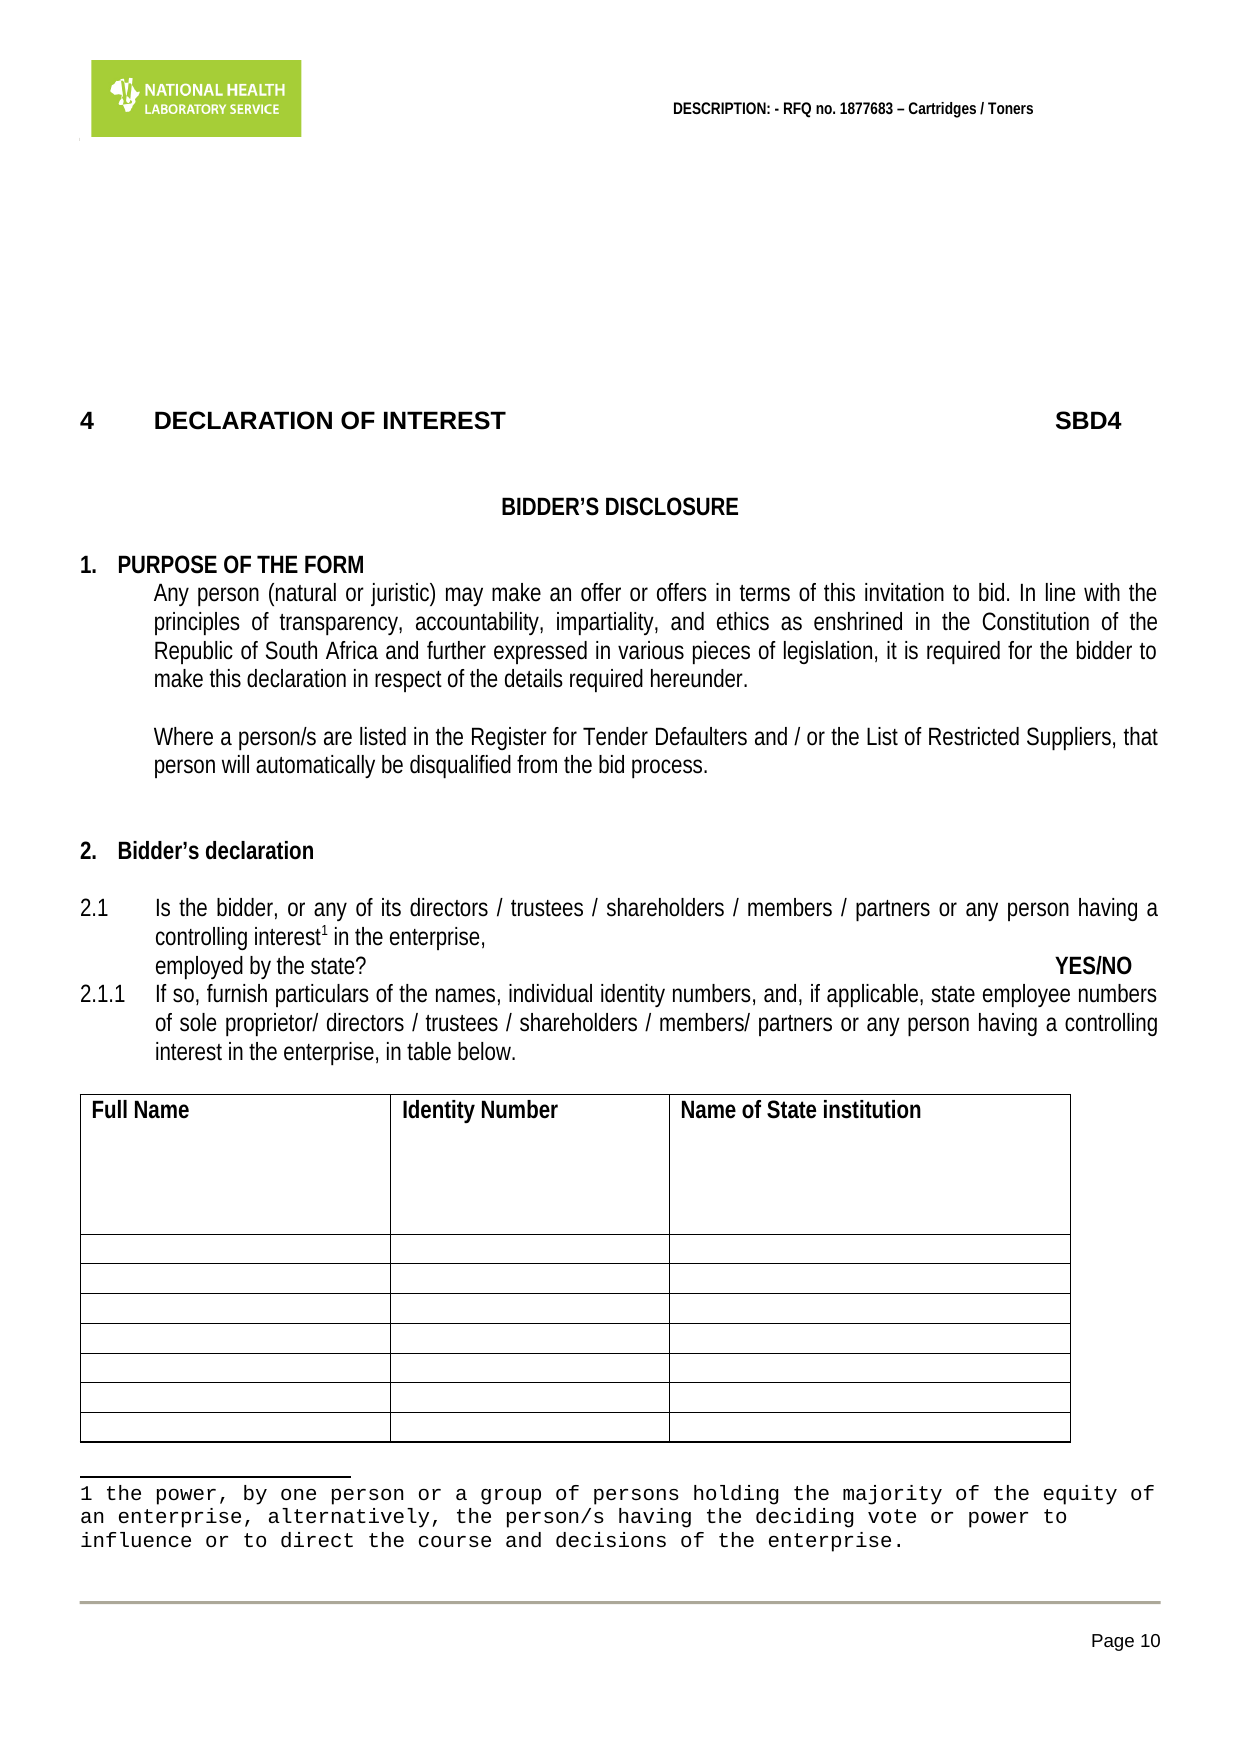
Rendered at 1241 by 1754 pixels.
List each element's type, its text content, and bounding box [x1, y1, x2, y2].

picture [91, 60, 302, 137]
table_cell [81, 1294, 390, 1323]
text 2.1 Is the bidder, or any of its directors / trustees / shareholders / members / partners or any person having a controlling interest in the enterprise, [80, 893, 1161, 951]
table_cell [670, 1383, 1070, 1412]
text Where a person/s are listed in the Register for Tender Defaulters and / or the List of Restricted Suppliers, that person will automatically be disqualified from the bid process. [153, 722, 1161, 779]
table_cell [391, 1354, 669, 1382]
table_cell [391, 1324, 669, 1352]
table_header Name of State institution [670, 1095, 1070, 1234]
table_cell [391, 1413, 669, 1441]
list Bidder’s declaration [80, 836, 1161, 865]
table_cell [81, 1354, 390, 1382]
text BIDDER’S DISCLOSURE [80, 492, 1161, 521]
subtitle DECLARATION OF INTEREST SBD4 [80, 406, 1161, 435]
table_cell [670, 1413, 1070, 1441]
table_cell [81, 1264, 390, 1293]
table_cell [391, 1264, 669, 1293]
table_cell [391, 1383, 669, 1412]
table_cell [81, 1235, 390, 1263]
table_cell [81, 1413, 390, 1441]
list PURPOSE OF THE FORM [80, 550, 1161, 578]
table_header Full Name [81, 1095, 390, 1234]
table_cell [670, 1264, 1070, 1293]
text Any person (natural or juristic) may make an offer or offers in terms of this invitation to bid. In line with the principles of transparency, accountability, impartiality, and ethics as enshrined in the Constitution of the Republic of South Africa and further expressed in various pieces of legislation, it is required for the bidder to make this declaration in respect of the details required hereunder. [153, 578, 1161, 693]
table_cell [391, 1294, 669, 1323]
table_cell [81, 1383, 390, 1412]
table_cell [670, 1324, 1070, 1352]
text employed by the state? YES/NO [80, 951, 1161, 979]
table_cell [391, 1235, 669, 1263]
table_cell [670, 1354, 1070, 1382]
table_header Identity Number [391, 1095, 669, 1234]
table_cell [670, 1294, 1070, 1323]
table_cell [670, 1235, 1070, 1263]
text 2.1.1 If so, furnish particulars of the names, individual identity numbers, and, if applicable, state employee numbers of sole proprietor/ directors / trustees / shareholders / members/ partners or any person having a controlling interest in the enterprise, in table below. [80, 979, 1161, 1065]
table_cell [81, 1324, 390, 1352]
